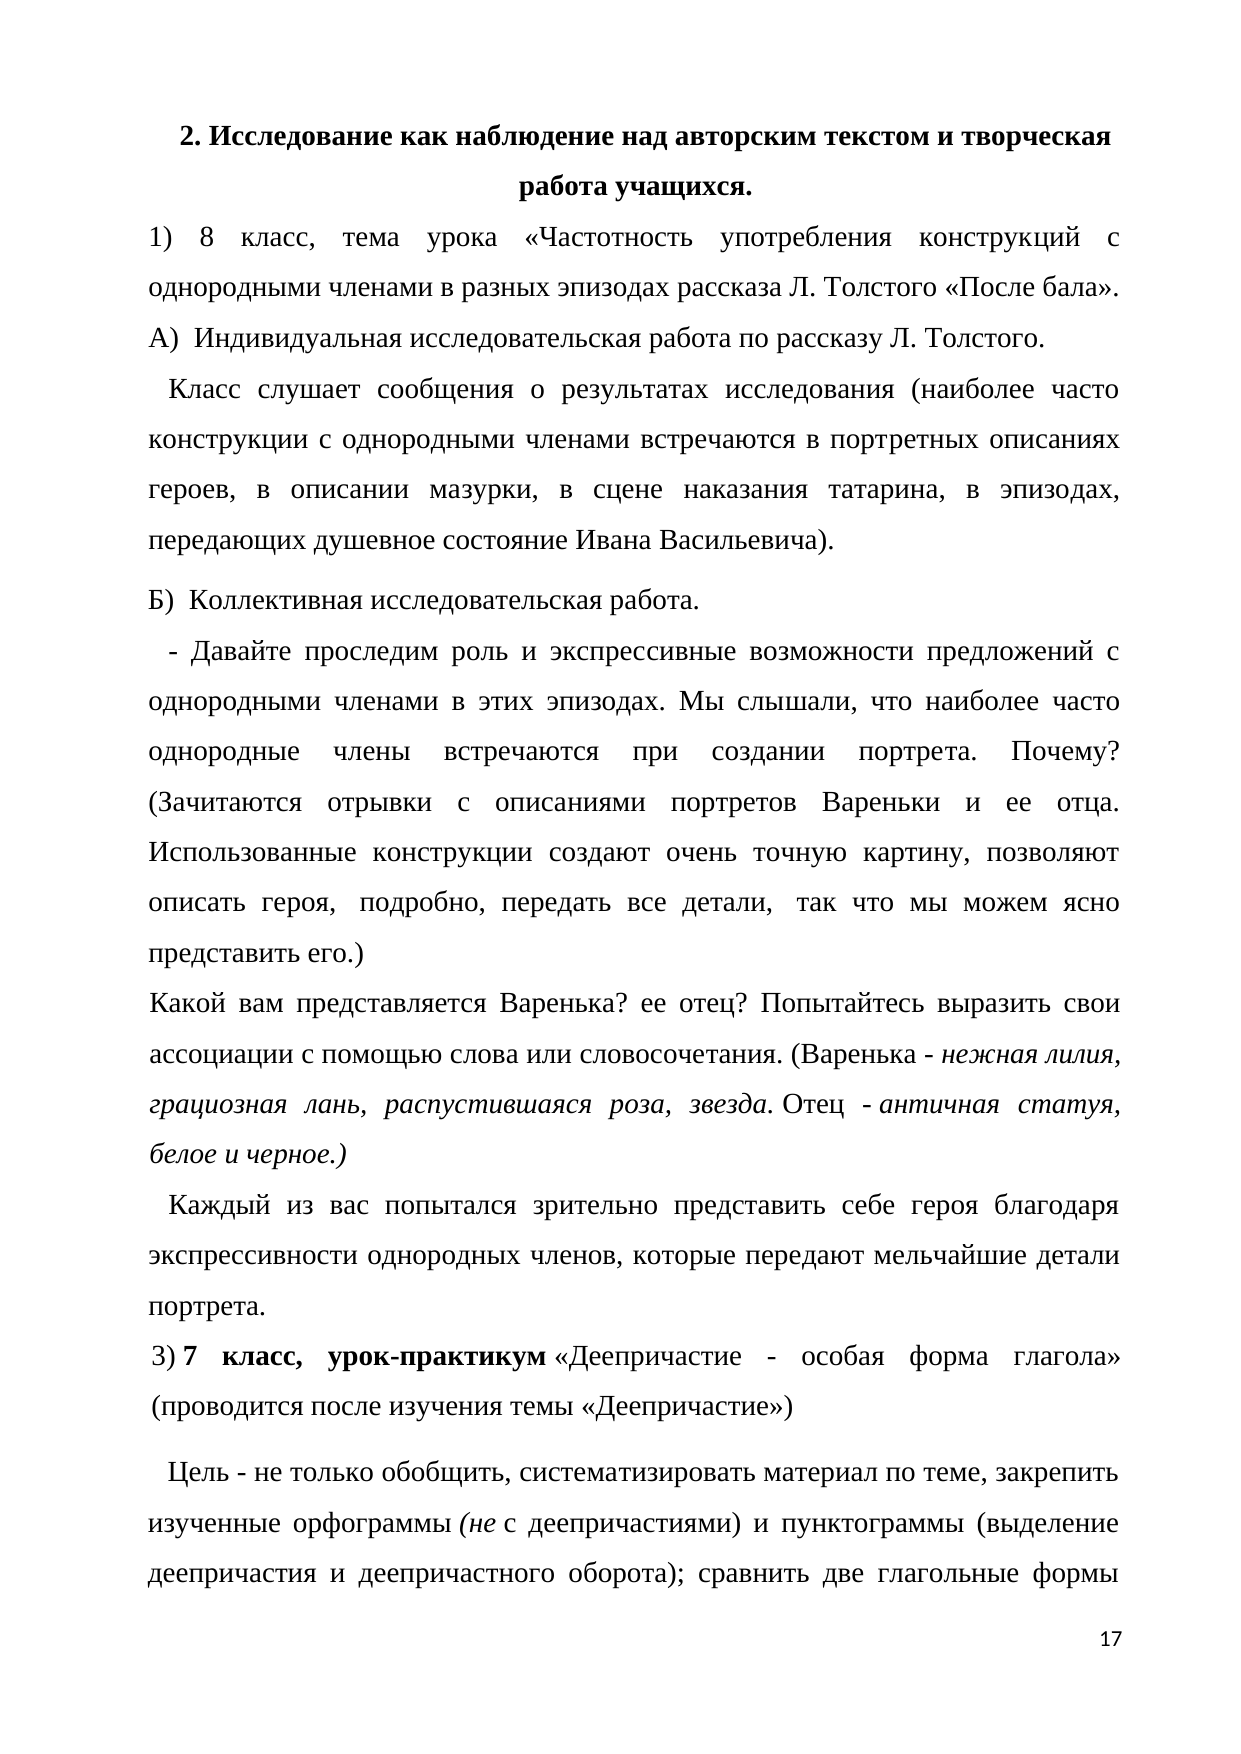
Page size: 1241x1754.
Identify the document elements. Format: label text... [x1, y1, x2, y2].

text Каждый из вас попытался зрительно представить себе героя благодаря экспрессивности однородных членов, которые передают мельчайшие детали портрета. [148, 1187, 1120, 1321]
text А) Индивидуальная исследовательская работа по рассказу Л. Толстого. [148, 320, 1120, 354]
text 2. Исследование как наблюдение над авторским текстом и творческая работа учащихся. [149, 118, 1122, 202]
text 1) 8 класс, тема урока «Частотность употребления конструкций с однородными членами в разных эпизодах рассказа Л. Толстого «После бала». [148, 219, 1120, 303]
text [148, 1454, 1119, 1588]
text Б) Коллективная исследовательская работа. [148, 582, 1119, 616]
text Какой вам представляется Варенька? ее отец? Попытайтесь выразить свои ассоциации с помощью слова или словосочетания. (Варенька - нежная лилия, грациозная лань, распустившаяся роза, звезда. Отец - античная статуя, белое и черное.) [149, 986, 1121, 1170]
text 3) 7 класс, урок-практикум «Деепричастие - особая форма глагола» (проводится после изучения темы «Деепричастие») [151, 1338, 1122, 1422]
text Класс слушает сообщения о результатах исследования (наиболее часто конструкции с однородными членами встречаются в портретных описаниях героев, в описании мазурки, в сцене наказания татарина, в эпизодах, передающих душевное состояние Ивана Васильевича). [148, 371, 1120, 555]
text - Давайте проследим роль и экспрессивные возможности предложений с однородными членами в этих эпизодах. Мы слышали, что наиболее часто однородные члены встречаются при создании портрета. Почему? (Зачитаются отрывки с описаниями портретов Вареньки и ее отца. Использованные конструкции создают очень точную картину, позволяют описать героя, подробно, передать все детали, так что мы можем ясно представить его.) [148, 633, 1120, 968]
